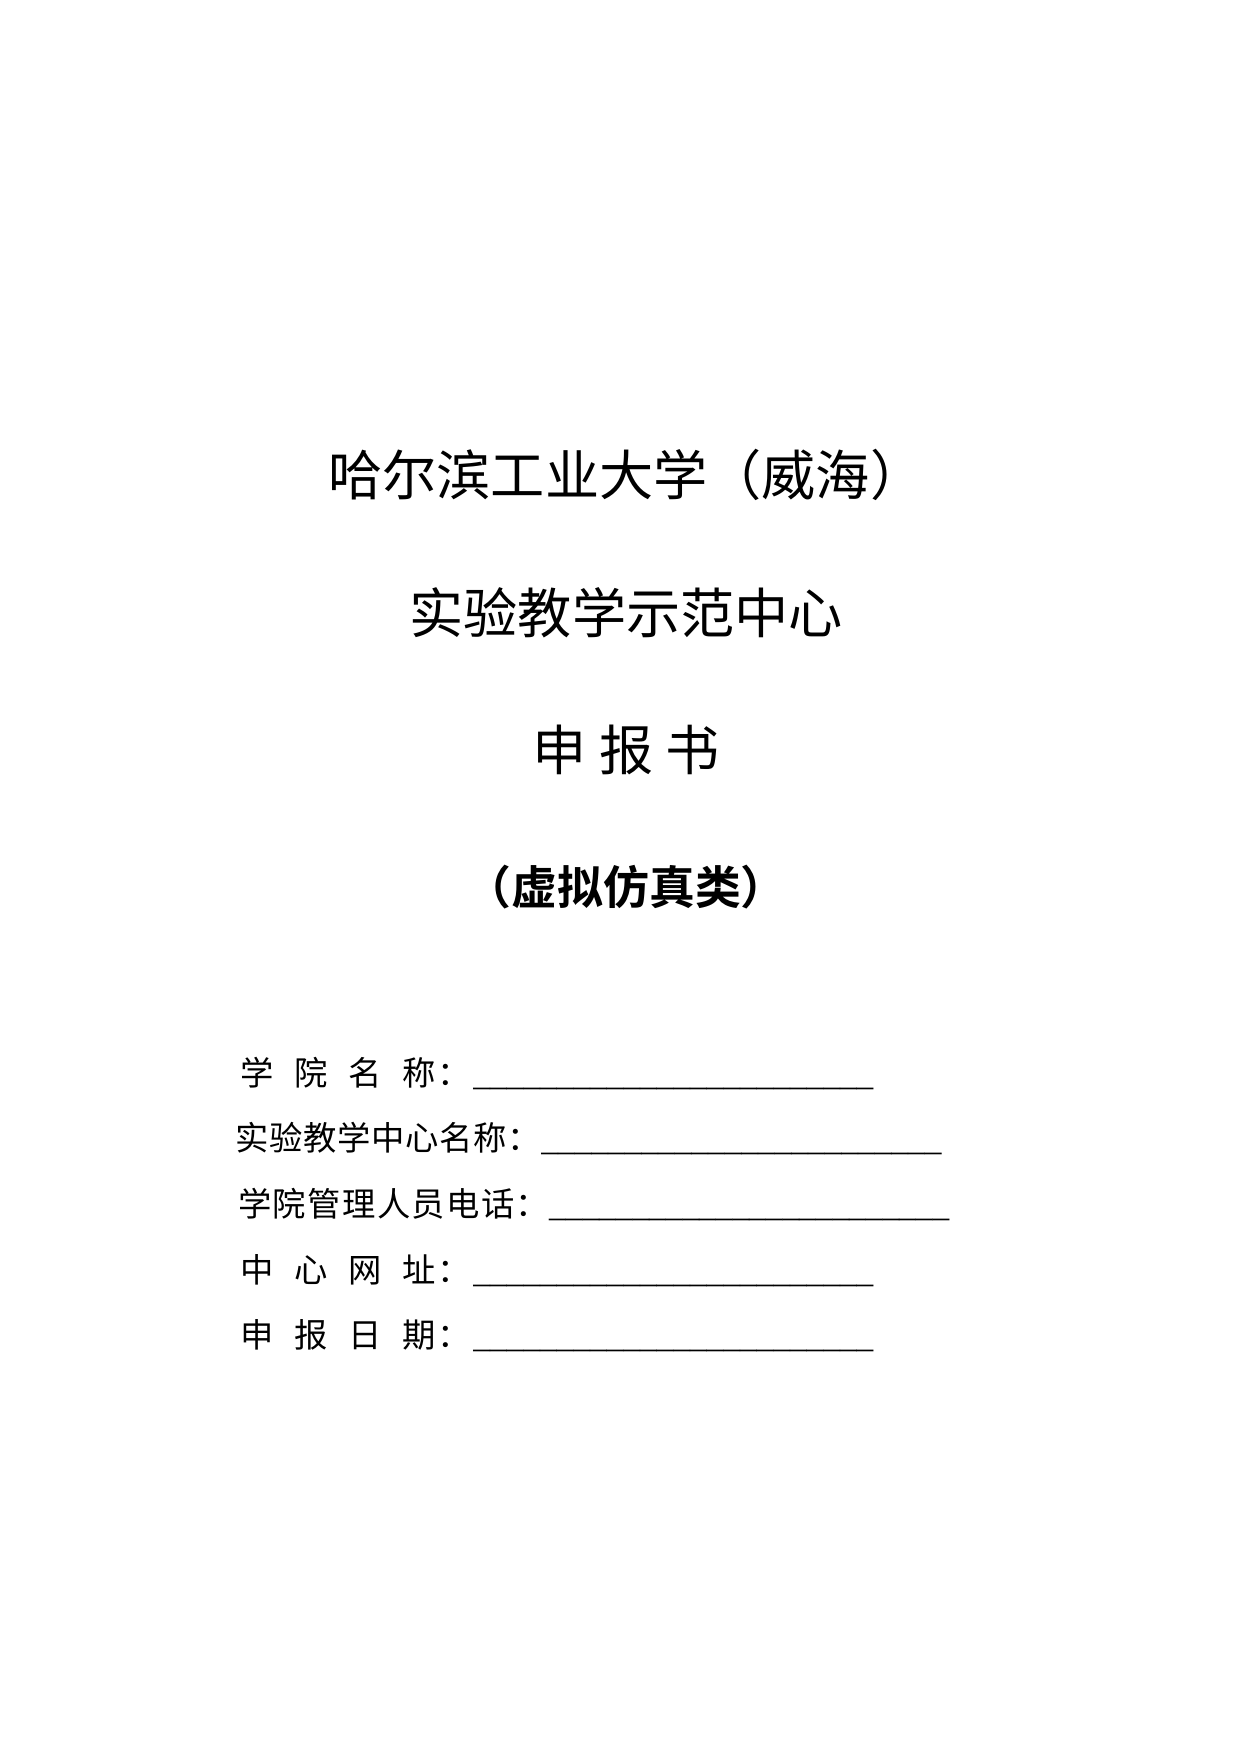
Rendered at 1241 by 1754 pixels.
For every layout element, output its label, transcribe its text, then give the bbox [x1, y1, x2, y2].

text 申 报 书 [165, 698, 1087, 796]
text 申 报 日 期：________________________ [165, 1300, 1087, 1366]
text 中 心 网 址：________________________ [165, 1235, 1087, 1300]
text 学 院 名 称：________________________ [165, 1038, 1087, 1103]
text 实验教学中心名称：________________________ [165, 1103, 1087, 1169]
text （虚拟仿真类） [165, 836, 1087, 934]
text 哈尔滨工业大学（威海） [165, 423, 1087, 521]
text 学院管理人员电话：________________________ [165, 1169, 1087, 1235]
text 实验教学示范中心 [165, 560, 1087, 659]
